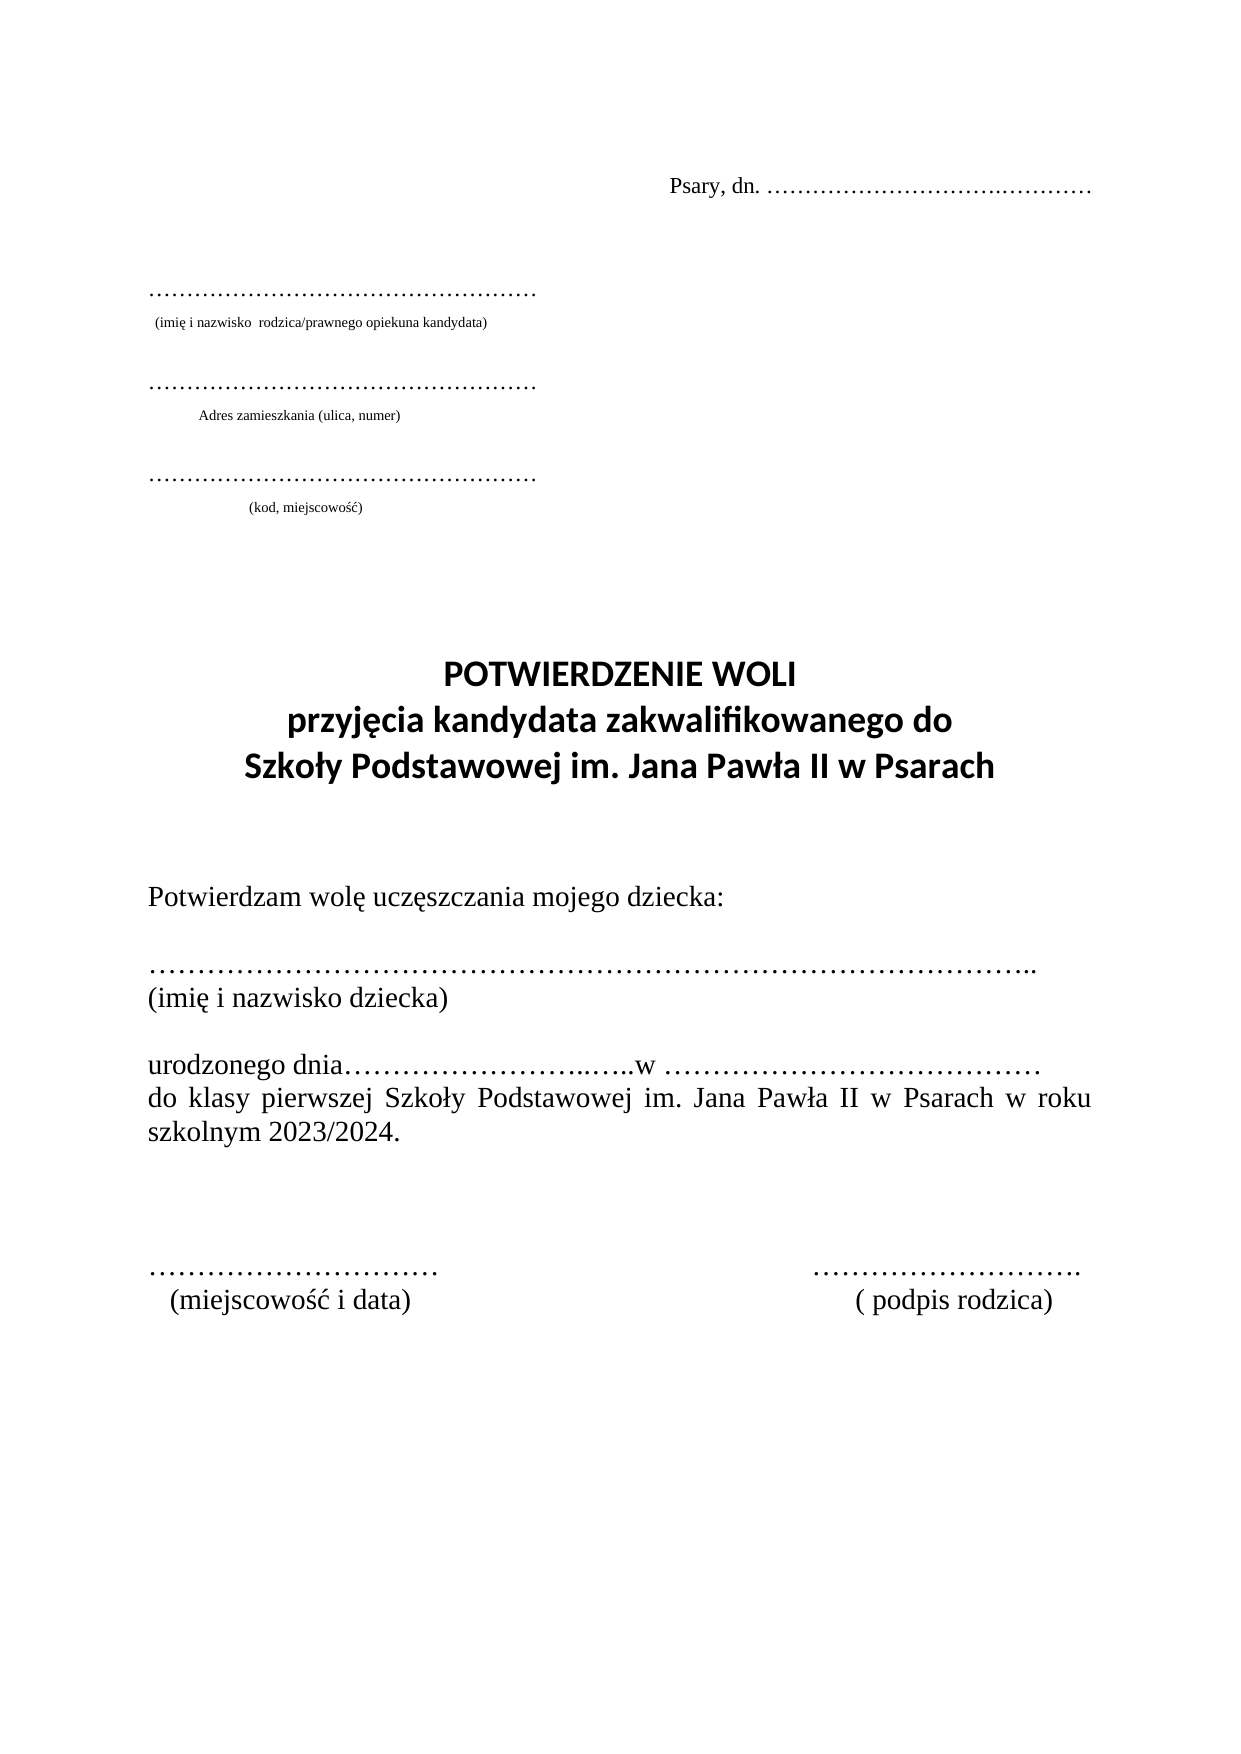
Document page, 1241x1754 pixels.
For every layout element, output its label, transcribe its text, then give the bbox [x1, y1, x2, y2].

text przyjęcia kandydata zakwalifikowanego do [148, 696, 1093, 742]
text urodzonego dnia……………………..…..w ………………………………… [148, 1047, 1093, 1081]
text …………………………………………… [148, 275, 1093, 302]
text ……………………………………………………………………………….. [148, 946, 1093, 980]
text Adres zamieszkania (ulica, numer) [148, 407, 1093, 436]
text (miejscowość i data) ( podpis rodzica) [148, 1282, 1093, 1315]
text POTWIERDZENIE WOLI [148, 650, 1093, 696]
text (kod, miejscowość) [148, 499, 1093, 528]
text Potwierdzam wolę uczęszczania mojego dziecka: [148, 879, 1093, 913]
text (imię i nazwisko dziecka) [148, 980, 1093, 1013]
text ………………………… ………………………. [148, 1248, 1093, 1282]
text do klasy pierwszej Szkoły Podstawowej im. Jana Pawła II w Psarach w roku szkolnym 2023/2024. [148, 1081, 1093, 1148]
text …………………………………………… [148, 461, 1093, 487]
text (imię i nazwisko rodzica/prawnego opiekuna kandydata) [148, 314, 1093, 343]
text Szkoły Podstawowej im. Jana Pawła II w Psarach [148, 742, 1093, 788]
text …………………………………………… [148, 368, 1093, 394]
text Psary, dn. ………………………….………… [148, 173, 1093, 199]
